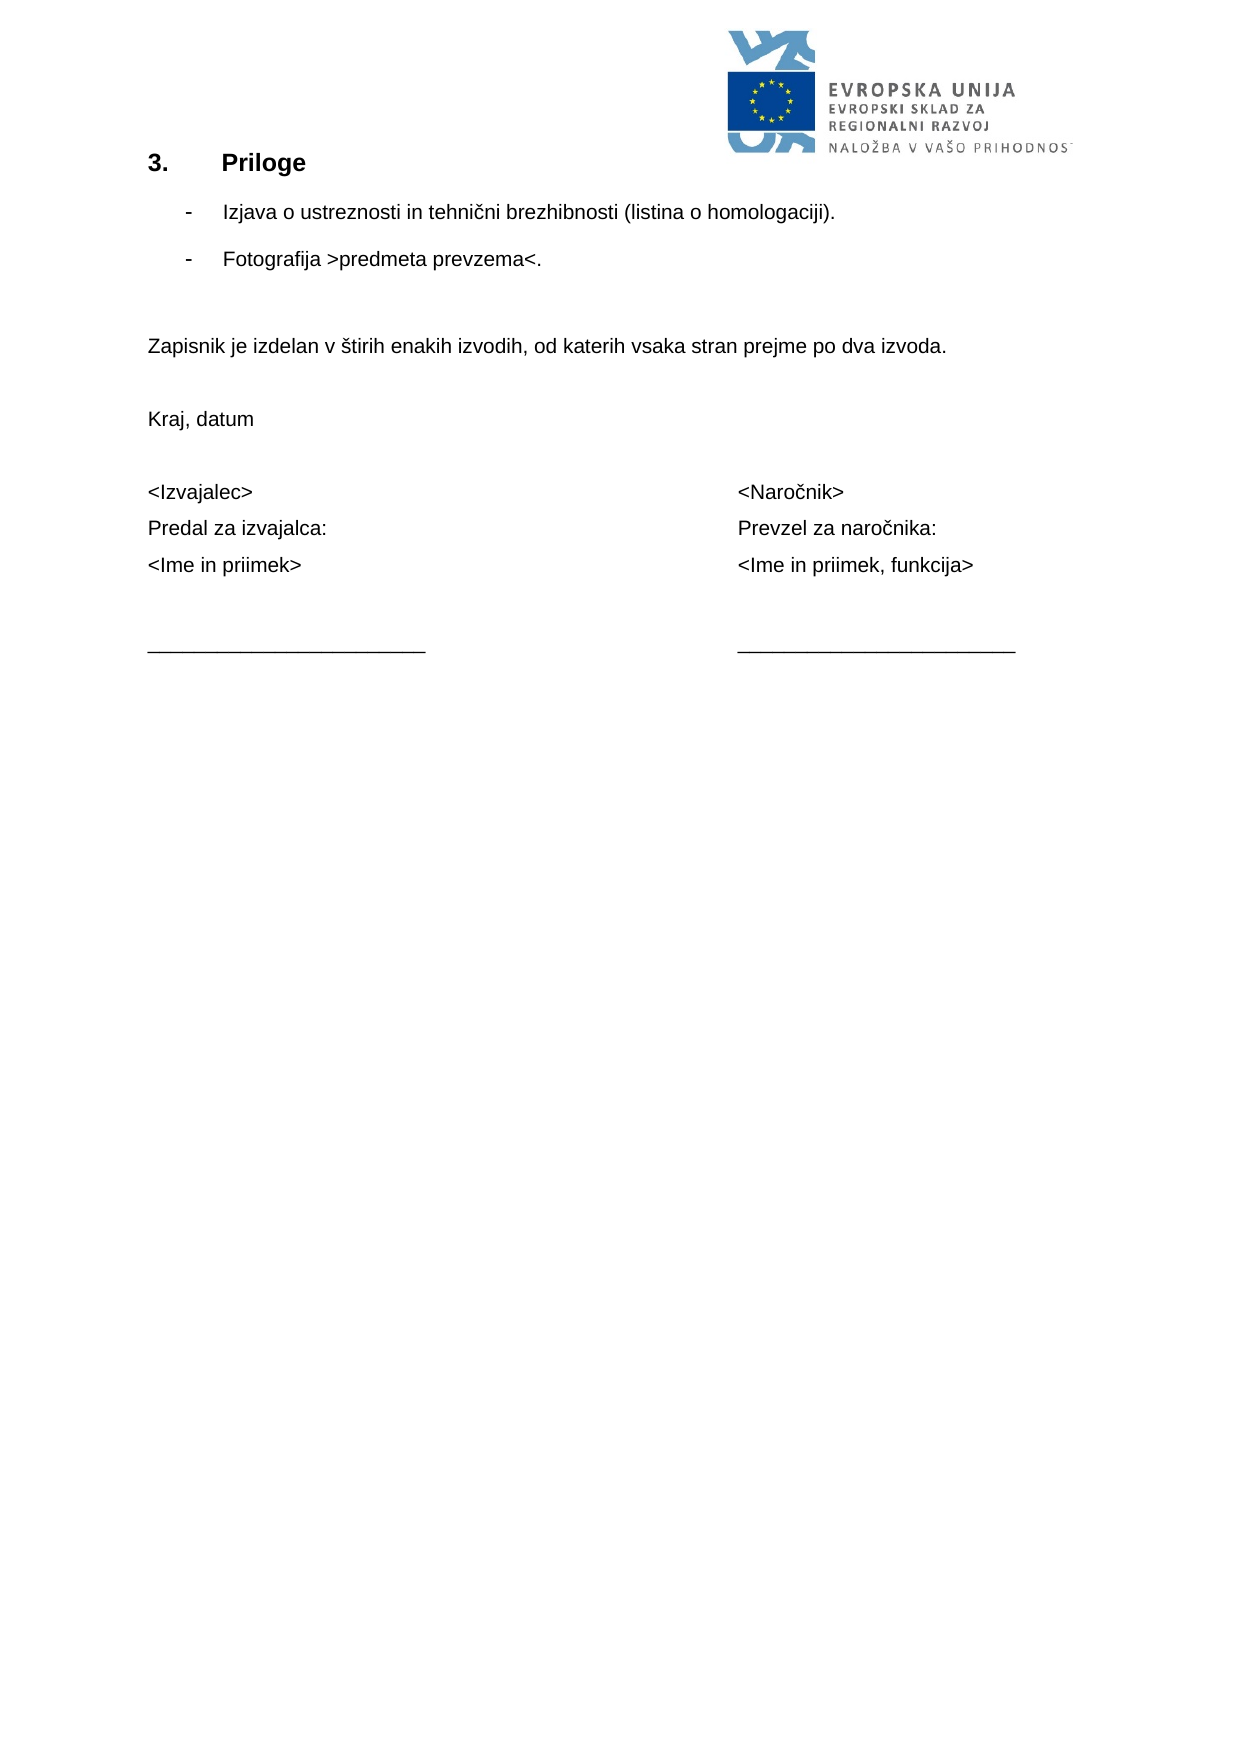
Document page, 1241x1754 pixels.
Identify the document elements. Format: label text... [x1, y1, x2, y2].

text Zapisnik je izdelan v štirih enakih izvodih, od katerih vsaka stran prejme po dva izvoda. [148, 334, 1093, 358]
picture [722, 28, 1073, 163]
text ________________________ ________________________ [148, 630, 1093, 654]
subtitle Priloge [148, 148, 1093, 176]
list Fotografija >predmeta prevzema<. [185, 247, 1093, 271]
text Kraj, datum [148, 407, 1093, 431]
list Izjava o ustreznosti in tehnični brezhibnosti (listina o homologaciji). [185, 200, 1093, 224]
text <Ime in priimek> <Ime in priimek, funkcija> [148, 552, 1093, 576]
text Predal za izvajalca: Prevzel za naročnika: [148, 516, 1093, 540]
text <Izvajalec> <Naročnik> [148, 479, 1093, 503]
